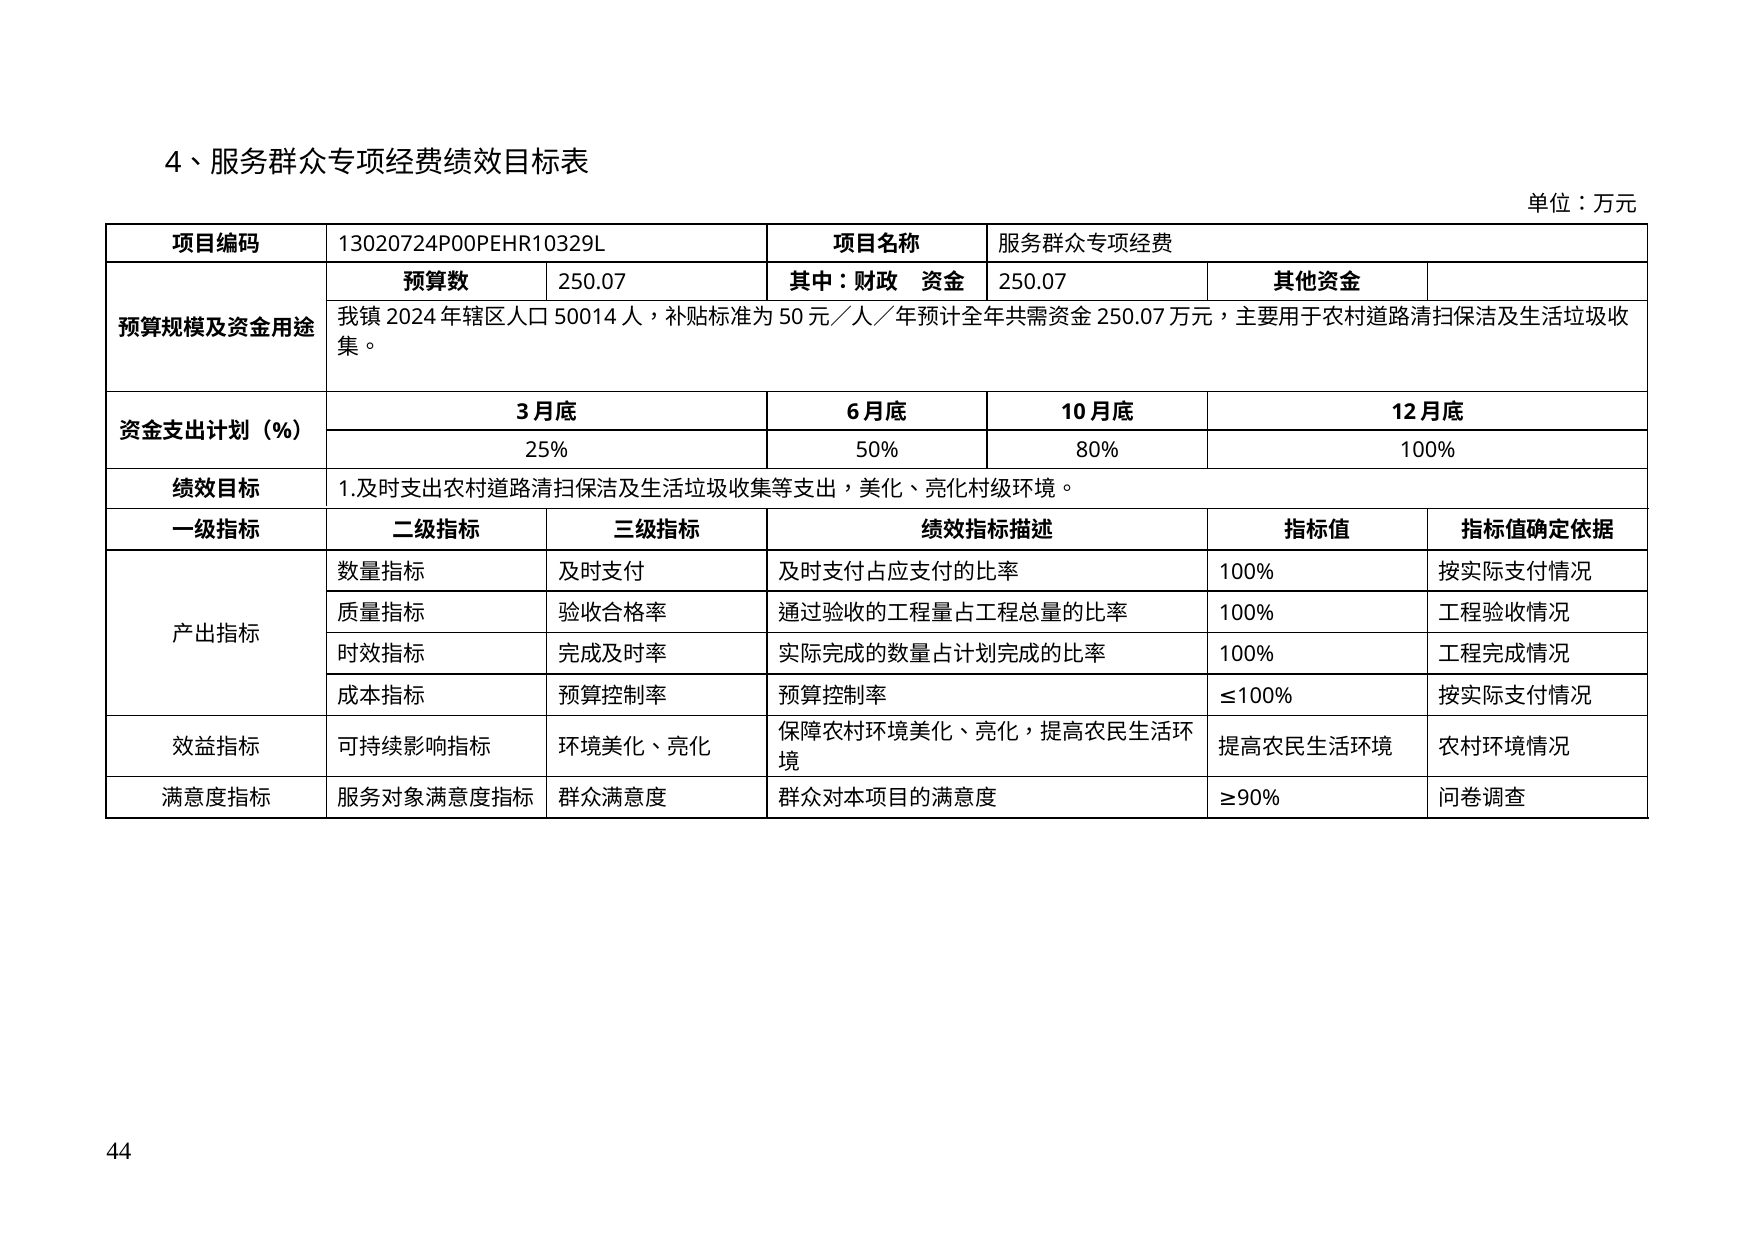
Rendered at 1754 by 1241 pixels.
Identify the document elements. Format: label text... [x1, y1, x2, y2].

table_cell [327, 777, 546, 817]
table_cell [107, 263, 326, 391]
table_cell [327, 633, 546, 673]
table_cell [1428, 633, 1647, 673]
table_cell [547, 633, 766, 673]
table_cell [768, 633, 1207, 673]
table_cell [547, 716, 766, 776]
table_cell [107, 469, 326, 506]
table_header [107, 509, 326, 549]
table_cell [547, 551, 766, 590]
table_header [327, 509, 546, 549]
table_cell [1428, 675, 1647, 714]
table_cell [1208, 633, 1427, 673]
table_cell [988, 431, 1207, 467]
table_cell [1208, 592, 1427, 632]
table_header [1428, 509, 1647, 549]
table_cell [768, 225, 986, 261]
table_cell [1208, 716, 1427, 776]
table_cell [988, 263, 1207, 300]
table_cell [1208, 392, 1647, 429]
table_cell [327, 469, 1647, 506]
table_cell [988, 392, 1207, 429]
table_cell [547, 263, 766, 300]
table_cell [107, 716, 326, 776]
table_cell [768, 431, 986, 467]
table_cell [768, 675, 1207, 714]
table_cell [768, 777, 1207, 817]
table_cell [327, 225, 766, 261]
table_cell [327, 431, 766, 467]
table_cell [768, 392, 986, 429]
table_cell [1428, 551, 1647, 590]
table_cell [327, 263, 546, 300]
text 4、服务群众专项经费绩效目标表 [106, 142, 1648, 181]
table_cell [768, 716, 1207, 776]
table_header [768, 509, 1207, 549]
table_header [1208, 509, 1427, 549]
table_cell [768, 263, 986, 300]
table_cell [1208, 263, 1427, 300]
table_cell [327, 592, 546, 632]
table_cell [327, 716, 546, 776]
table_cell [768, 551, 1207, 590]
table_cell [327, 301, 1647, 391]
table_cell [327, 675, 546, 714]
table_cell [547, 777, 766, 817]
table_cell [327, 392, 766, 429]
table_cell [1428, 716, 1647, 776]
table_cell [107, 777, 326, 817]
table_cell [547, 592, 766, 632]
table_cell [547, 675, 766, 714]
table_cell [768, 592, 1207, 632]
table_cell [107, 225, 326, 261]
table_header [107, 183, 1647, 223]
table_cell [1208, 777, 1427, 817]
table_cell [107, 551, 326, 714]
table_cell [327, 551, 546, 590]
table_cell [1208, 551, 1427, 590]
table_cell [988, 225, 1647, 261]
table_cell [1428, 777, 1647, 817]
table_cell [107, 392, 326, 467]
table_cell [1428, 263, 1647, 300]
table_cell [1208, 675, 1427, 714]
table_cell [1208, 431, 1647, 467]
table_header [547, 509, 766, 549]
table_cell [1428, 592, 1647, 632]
